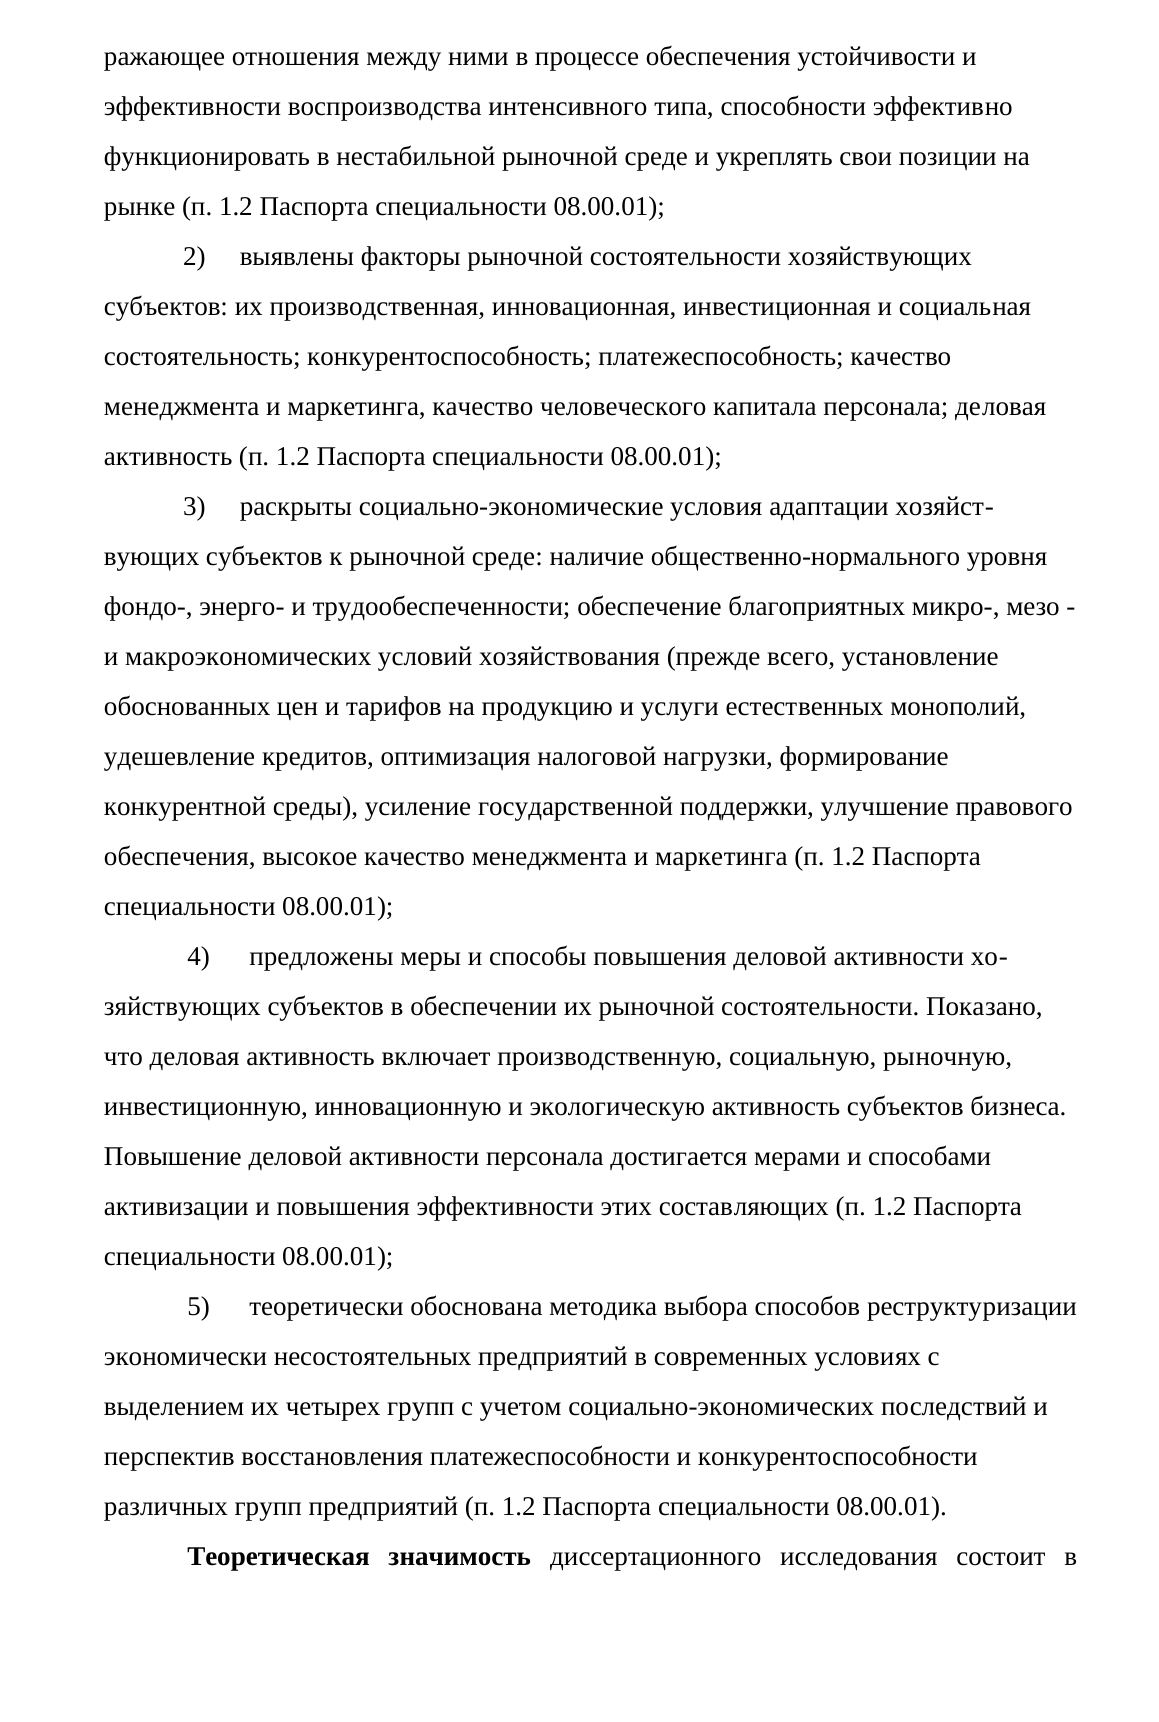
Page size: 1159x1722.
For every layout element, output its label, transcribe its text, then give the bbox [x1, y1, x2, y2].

list предложены меры и способы повышения деловой активности хозяйствующих субъектов в обеспечении их рыночной состоятельности. Показано, что деловая активность включает производственную, социальную, рыночную, инвестиционную, инновационную и экологическую активность субъектов бизнеса. Повышение деловой активности персонала достигается мерами и способами активизации и повышения эффективности этих составляющих (п. 1.2 Паспорта специальности 08.00.01); [104, 925, 1078, 1275]
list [104, 25, 1078, 225]
list раскрыты социально-экономические условия адаптации хозяйствующих субъектов к рыночной среде: наличие общественно-нормального уровня фондо-, энерго- и трудообеспеченности; обеспечение благоприятных микро-, мезо - и макроэкономических условий хозяйствования (прежде всего, установление обоснованных цен и тарифов на продукцию и услуги естественных монополий, удешевление кредитов, оптимизация налоговой нагрузки, формирование конкурентной среды), усиление государственной поддержки, улучшение правового обеспечения, высокое качество менеджмента и маркетинга (п. 1.2 Паспорта специальности 08.00.01); [104, 475, 1078, 925]
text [104, 1525, 1078, 1575]
list выявлены факторы рыночной состоятельности хозяйствующих субъектов: их производственная, инновационная, инвестиционная и социальная состоятельность; конкурентоспособность; платежеспособность; качество менеджмента и маркетинга, качество человеческого капитала персонала; деловая активность (п. 1.2 Паспорта специальности 08.00.01); [104, 225, 1078, 475]
list теоретически обоснована методика выбора способов реструктуризации экономически несостоятельных предприятий в современных условиях с выделением их четырех групп с учетом социально-экономических последствий и перспектив восстановления платежеспособности и конкурентоспособности различных групп предприятий (п. 1.2 Паспорта специальности 08.00.01). [104, 1275, 1078, 1525]
